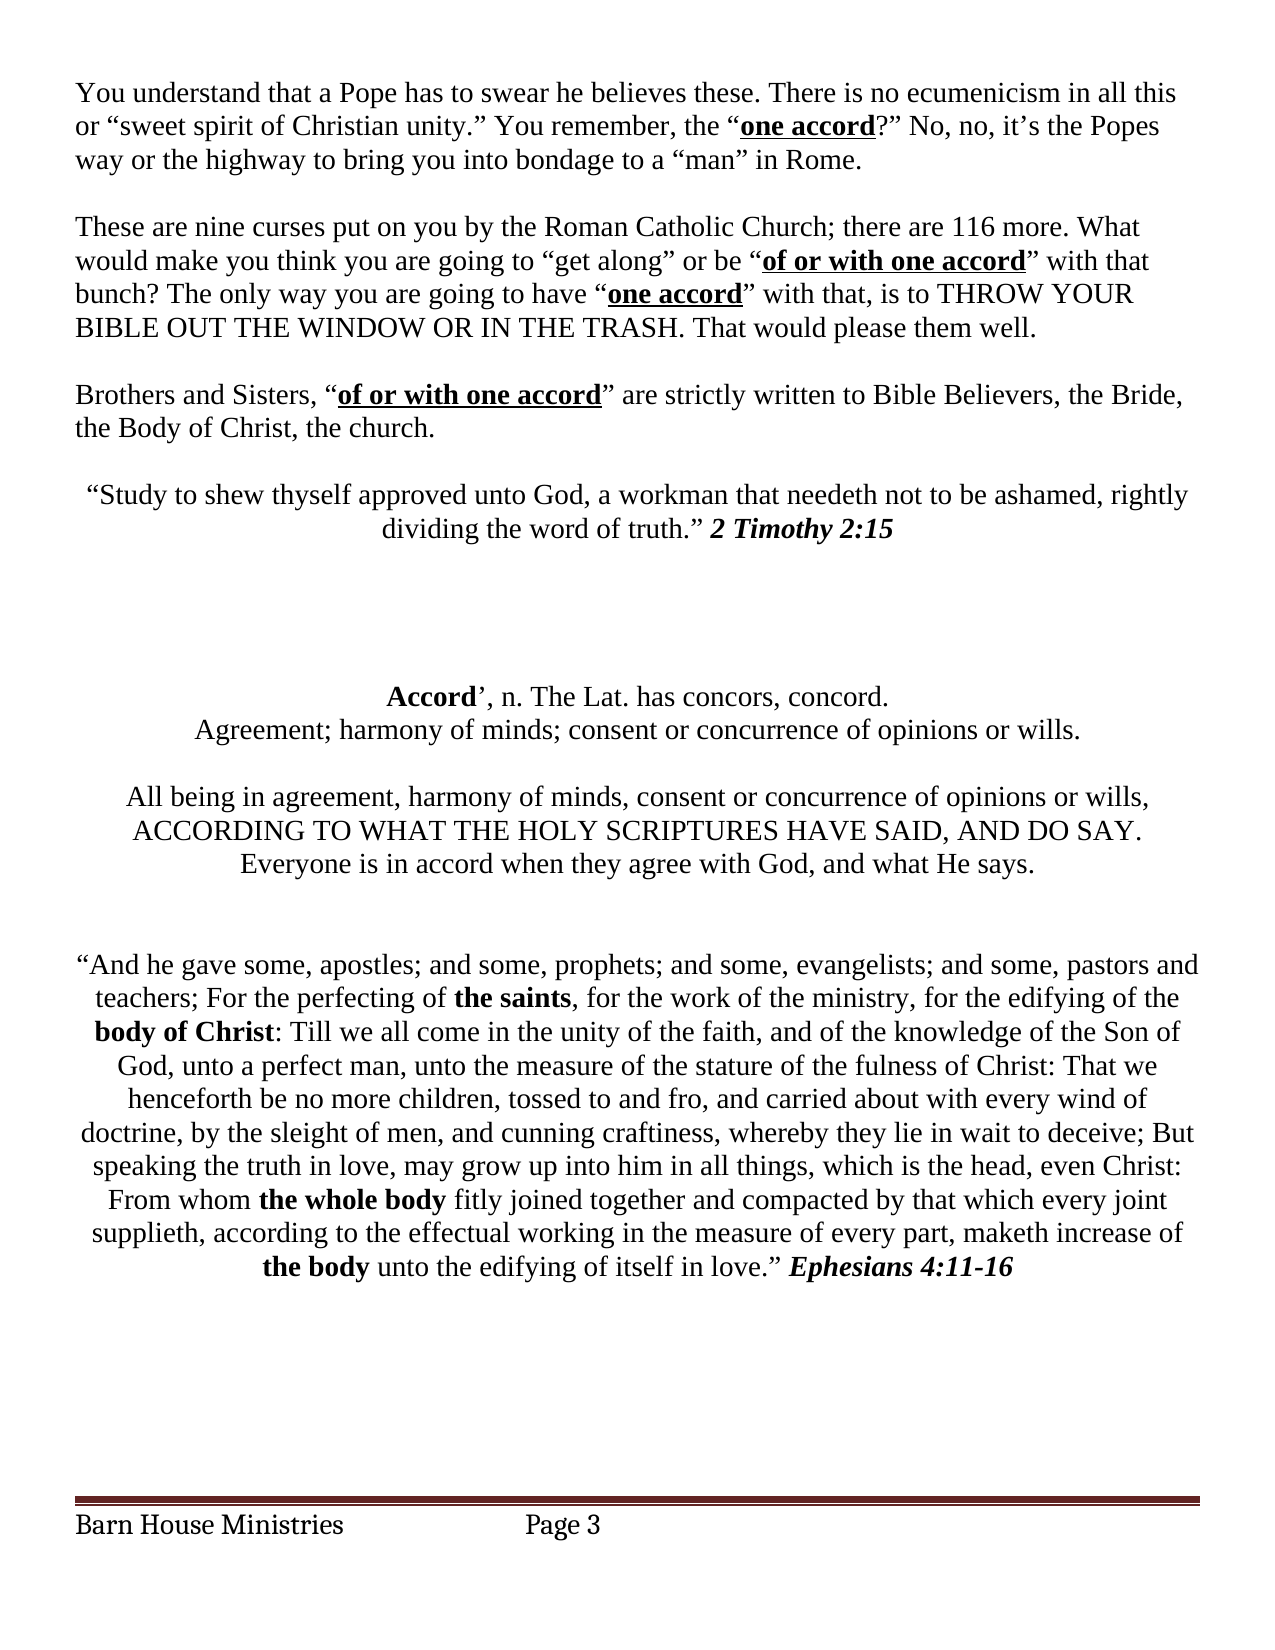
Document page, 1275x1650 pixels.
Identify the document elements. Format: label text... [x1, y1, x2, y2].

text These are nine curses put on you by the Roman Catholic Church; there are 116 more. What would make you think you are going to “get along” or be “of or with one accord” with that bunch? The only way you are going to have “one accord” with that, is to THROW YOUR BIBLE OUT THE WINDOW OR IN THE TRASH. That would please them well. [75, 209, 1200, 343]
text Agreement; harmony of minds; consent or concurrence of opinions or wills. [75, 712, 1200, 746]
text “Study to shew thyself approved unto God, a workman that needeth not to be ashamed, rightly dividing the word of truth.” 2 Timothy 2:15 [75, 477, 1200, 544]
text “And he gave some, apostles; and some, prophets; and some, evangelists; and some, pastors and teachers; For the perfecting of the saints, for the work of the ministry, for the edifying of the body of Christ: Till we all come in the unity of the faith, and of the knowledge of the Son of God, unto a perfect man, unto the measure of the stature of the fulness of Christ: That we henceforth be no more children, tossed to and fro, and carried about with every wind of doctrine, by the sleight of men, and cunning craftiness, whereby they lie in wait to deceive; But speaking the truth in love, may grow up into him in all things, which is the head, even Christ: From whom the whole body fitly joined together and compacted by that which every joint supplieth, according to the effectual working in the measure of every part, maketh increase of the body unto the edifying of itself in love.” Ephesians 4:11-16 [75, 947, 1200, 1282]
text Brothers and Sisters, “of or with one accord” are strictly written to Bible Believers, the Bride, the Body of Christ, the church. [75, 377, 1200, 444]
text All being in agreement, harmony of minds, consent or concurrence of opinions or wills, ACCORDING TO WHAT THE HOLY SCRIPTURES HAVE SAID, AND DO SAY. Everyone is in accord when they agree with God, and what He says. [75, 779, 1200, 880]
text Accord’, n. The Lat. has concors, concord. [75, 679, 1200, 712]
text You understand that a Pope has to swear he believes these. There is no ecumenicism in all this or “sweet spirit of Christian unity.” You remember, the “one accord?” No, no, it’s the Popes way or the highway to bring you into bondage to a “man” in Rome. [75, 75, 1200, 176]
